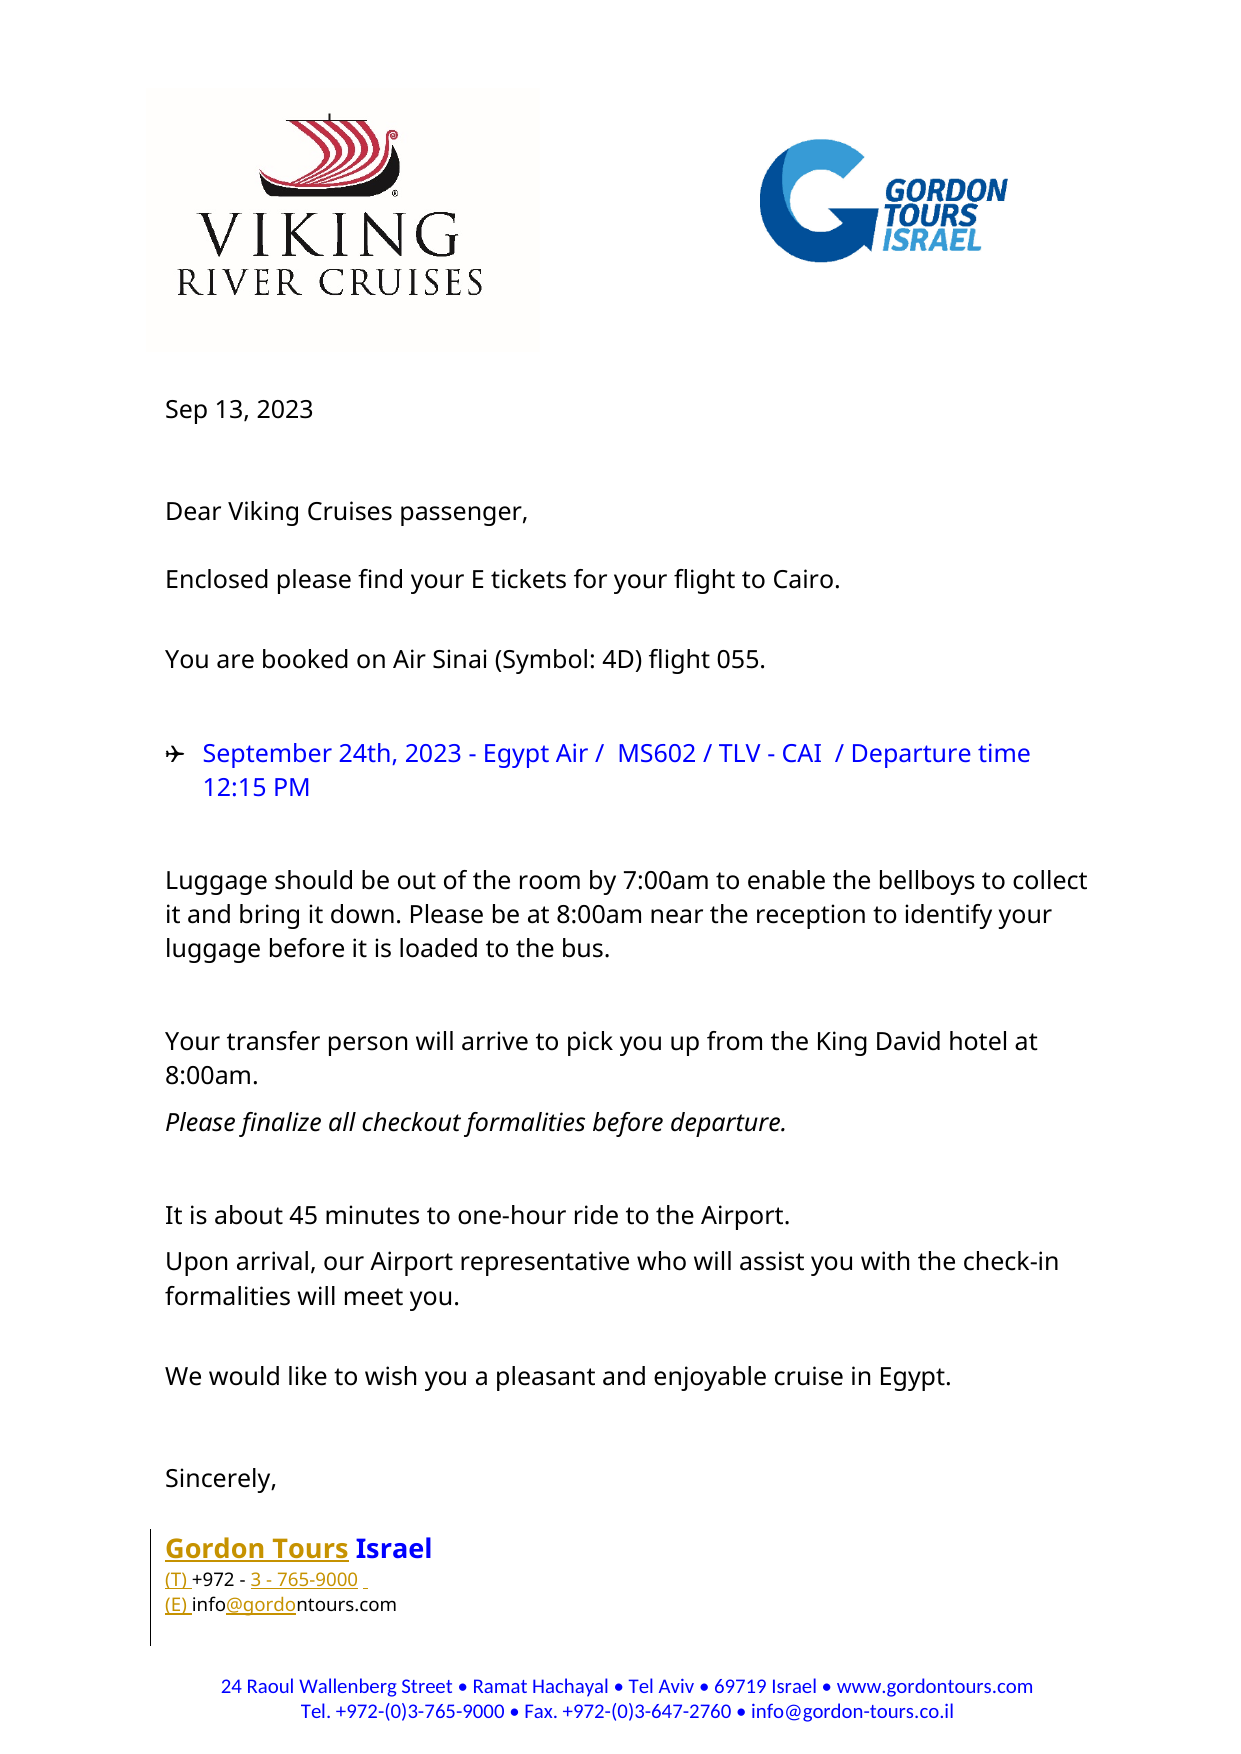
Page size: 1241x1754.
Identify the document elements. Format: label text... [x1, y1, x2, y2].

picture [682, 90, 1117, 334]
text Israel [165, 1529, 1090, 1566]
text +972 - [165, 1566, 1090, 1591]
text You are booked on Air Sinai (Symbol: 4D) flight 055. [165, 642, 1090, 676]
text Your transfer person will arrive to pick you up from the King David hotel at 8:00am. [165, 1024, 1090, 1092]
text Luggage should be out of the room by 7:00am to enable the bellboys to collect it and bring it down. Please be at 8:00am near the reception to identify your luggage before it is loaded to the bus. [165, 862, 1090, 965]
text Please finalize all checkout formalities before departure. [165, 1104, 1090, 1138]
text Upon arrival, our Airport representative who will assist you with the check-in formalities will meet you. [165, 1244, 1090, 1312]
text It is about 45 minutes to one-hour ride to the Airport. [165, 1197, 1090, 1232]
text We would like to wish you a pleasant and enjoyable cruise in . [165, 1359, 1090, 1393]
text Enclosed please find your E tickets for your flight to Cairo. [165, 562, 1090, 596]
text Sincerely, [165, 1461, 1090, 1495]
text infontours.com [165, 1591, 1090, 1617]
text Dear Viking Cruises passenger, [165, 493, 1090, 527]
list September 24th, 2023 - Egypt Air / MS602 / TLV - CAI / Departure time 12:15 PM [165, 735, 1090, 803]
picture [146, 88, 540, 352]
text Sep 13, 2023 [165, 391, 1090, 425]
